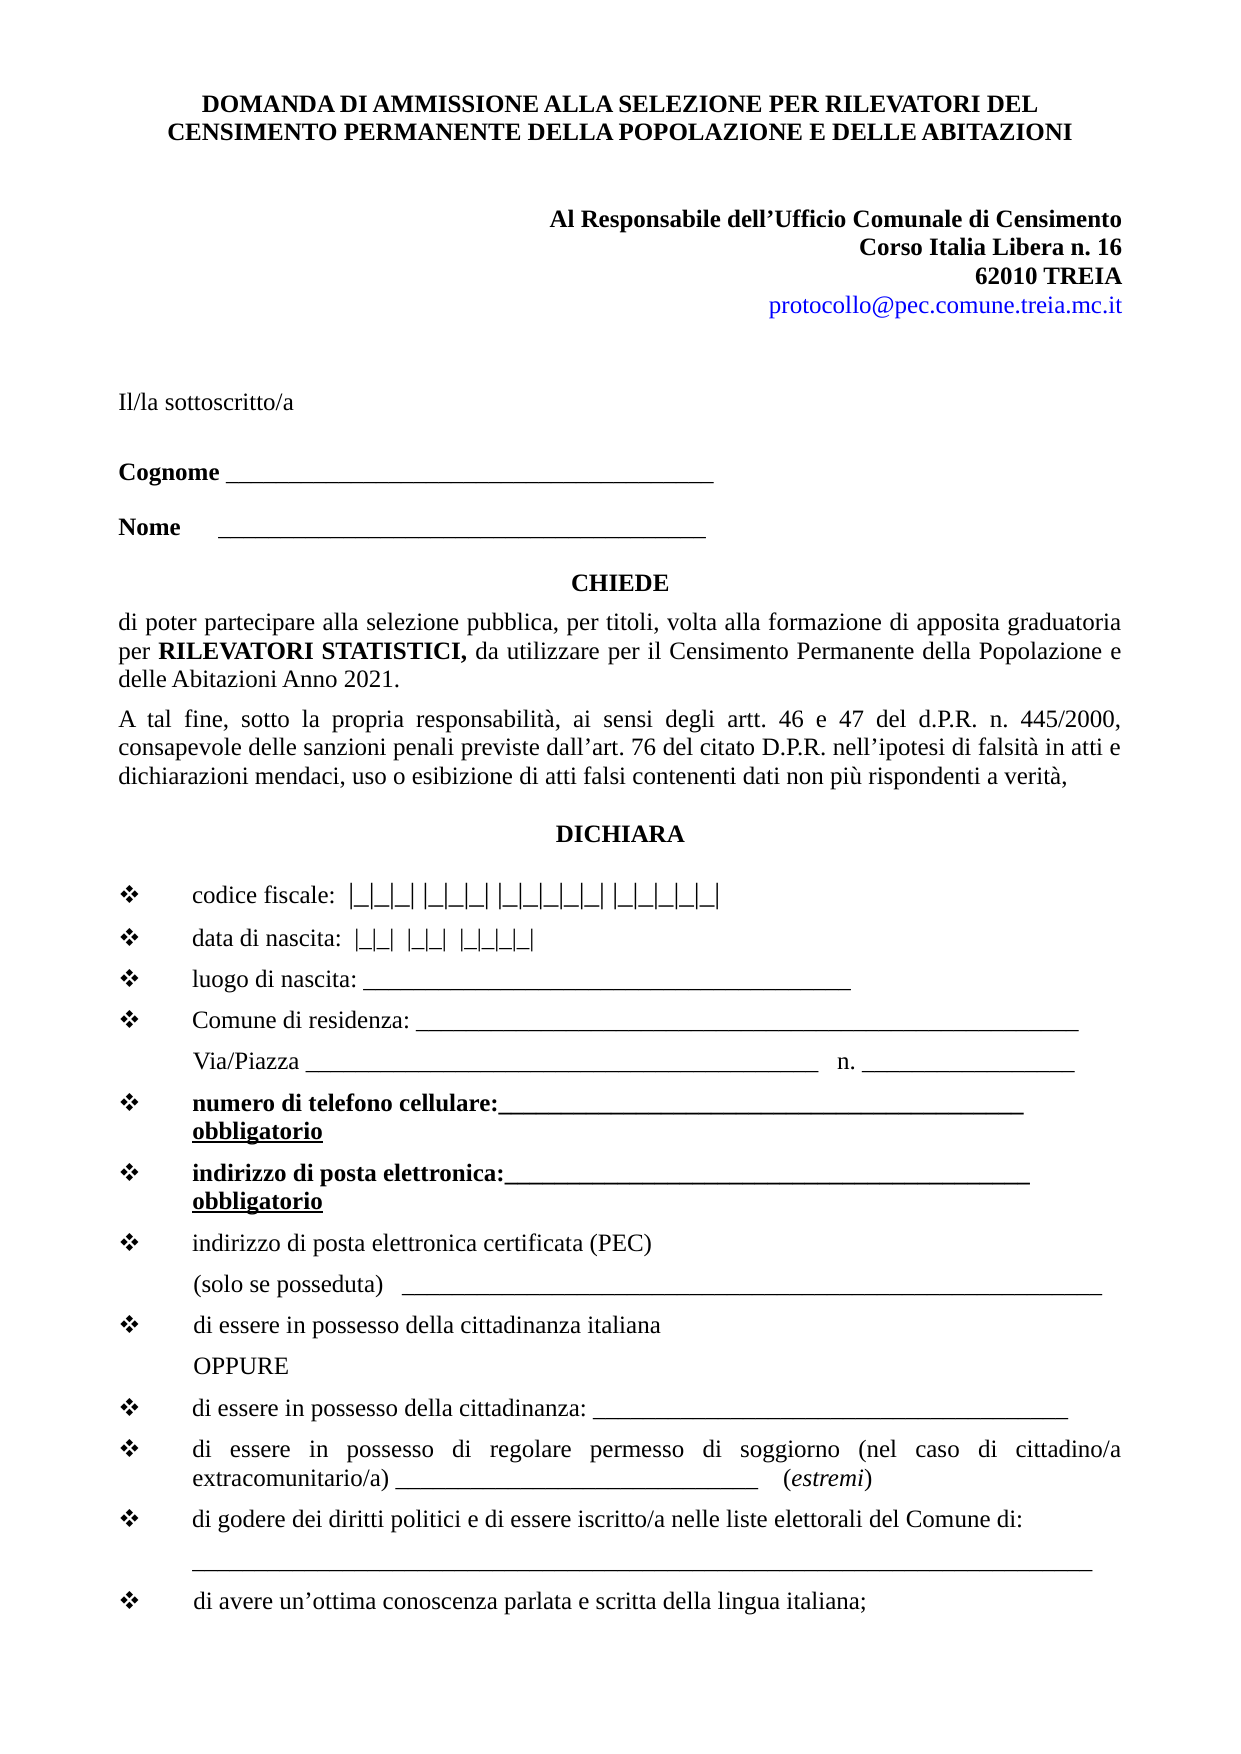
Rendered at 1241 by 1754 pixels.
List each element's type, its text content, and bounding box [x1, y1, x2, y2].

list di essere in possesso della cittadinanza italiana [118, 1310, 1122, 1339]
text ________________________________________________________________________ [118, 1545, 1122, 1574]
text DICHIARA [118, 819, 1122, 848]
list di essere in possesso di regolare permesso di soggiorno (nel caso di cittadino/a extracomunitario/a) _____________________________ (estremi) [118, 1434, 1122, 1491]
text 62010 TREIA [664, 261, 1122, 290]
text Nome _______________________________________ [118, 512, 1122, 541]
text A tal fine, sotto la propria responsabilità, ai sensi degli artt. 46 e 47 del d.P.R. n. 445/2000, consapevole delle sanzioni penali previste dall’art. 76 del citato D.P.R. nell’ipotesi di falsità in atti e dichiarazioni mendaci, uso o esibizione di atti falsi contenenti dati non più rispondenti a verità, [118, 704, 1122, 790]
list di essere in possesso della cittadinanza: ______________________________________ [118, 1393, 1122, 1421]
text Al Responsabile dell’Ufficio Comunale di Censimento [118, 204, 1122, 232]
list indirizzo di posta elettronica certificata (PEC) [118, 1228, 1122, 1256]
text di poter partecipare alla selezione pubblica, per titoli, volta alla formazione di apposita graduatoria per RILEVATORI STATISTICI, da utilizzare per il Censimento Permanente della Popolazione e delle Abitazioni Anno 2021. [118, 607, 1122, 693]
list numero di telefono cellulare:__________________________________________ obbligatorio [118, 1088, 1122, 1145]
text (solo se posseduta) ________________________________________________________ [118, 1269, 1122, 1298]
text Via/Piazza _________________________________________ n. _________________ [118, 1046, 1122, 1075]
text CHIEDE [118, 568, 1122, 597]
list di avere un’ottima conoscenza parlata e scritta della lingua italiana; [118, 1586, 1122, 1615]
text Cognome _______________________________________ [118, 457, 1122, 485]
list luogo di nascita: _______________________________________ [118, 964, 1122, 993]
list di godere dei diritti politici e di essere iscritto/a nelle liste elettorali del Comune di: [118, 1504, 1122, 1533]
text DOMANDA DI AMMISSIONE ALLA SELEZIONE PER RILEVATORI DEL CENSIMENTO PERMANENTE DELLA POPOLAZIONE E DELLE ABITAZIONI [118, 89, 1122, 146]
list data di nascita: |_|_| |_|_| |_|_|_|_| [118, 923, 1122, 951]
text OPPURE [118, 1351, 1122, 1380]
list codice fiscale: |_|_|_| |_|_|_| |_|_|_|_|_| |_|_|_|_|_| [118, 877, 1122, 910]
list Comune di residenza: _____________________________________________________ [118, 1005, 1122, 1034]
text Il/la sottoscritto/a [118, 387, 1122, 415]
list indirizzo di posta elettronica:__________________________________________ obbligatorio [118, 1158, 1122, 1215]
text protocollo@pec.comune.treia.mc.it [664, 290, 1122, 319]
text Corso Italia Libera n. 16 [664, 232, 1122, 261]
